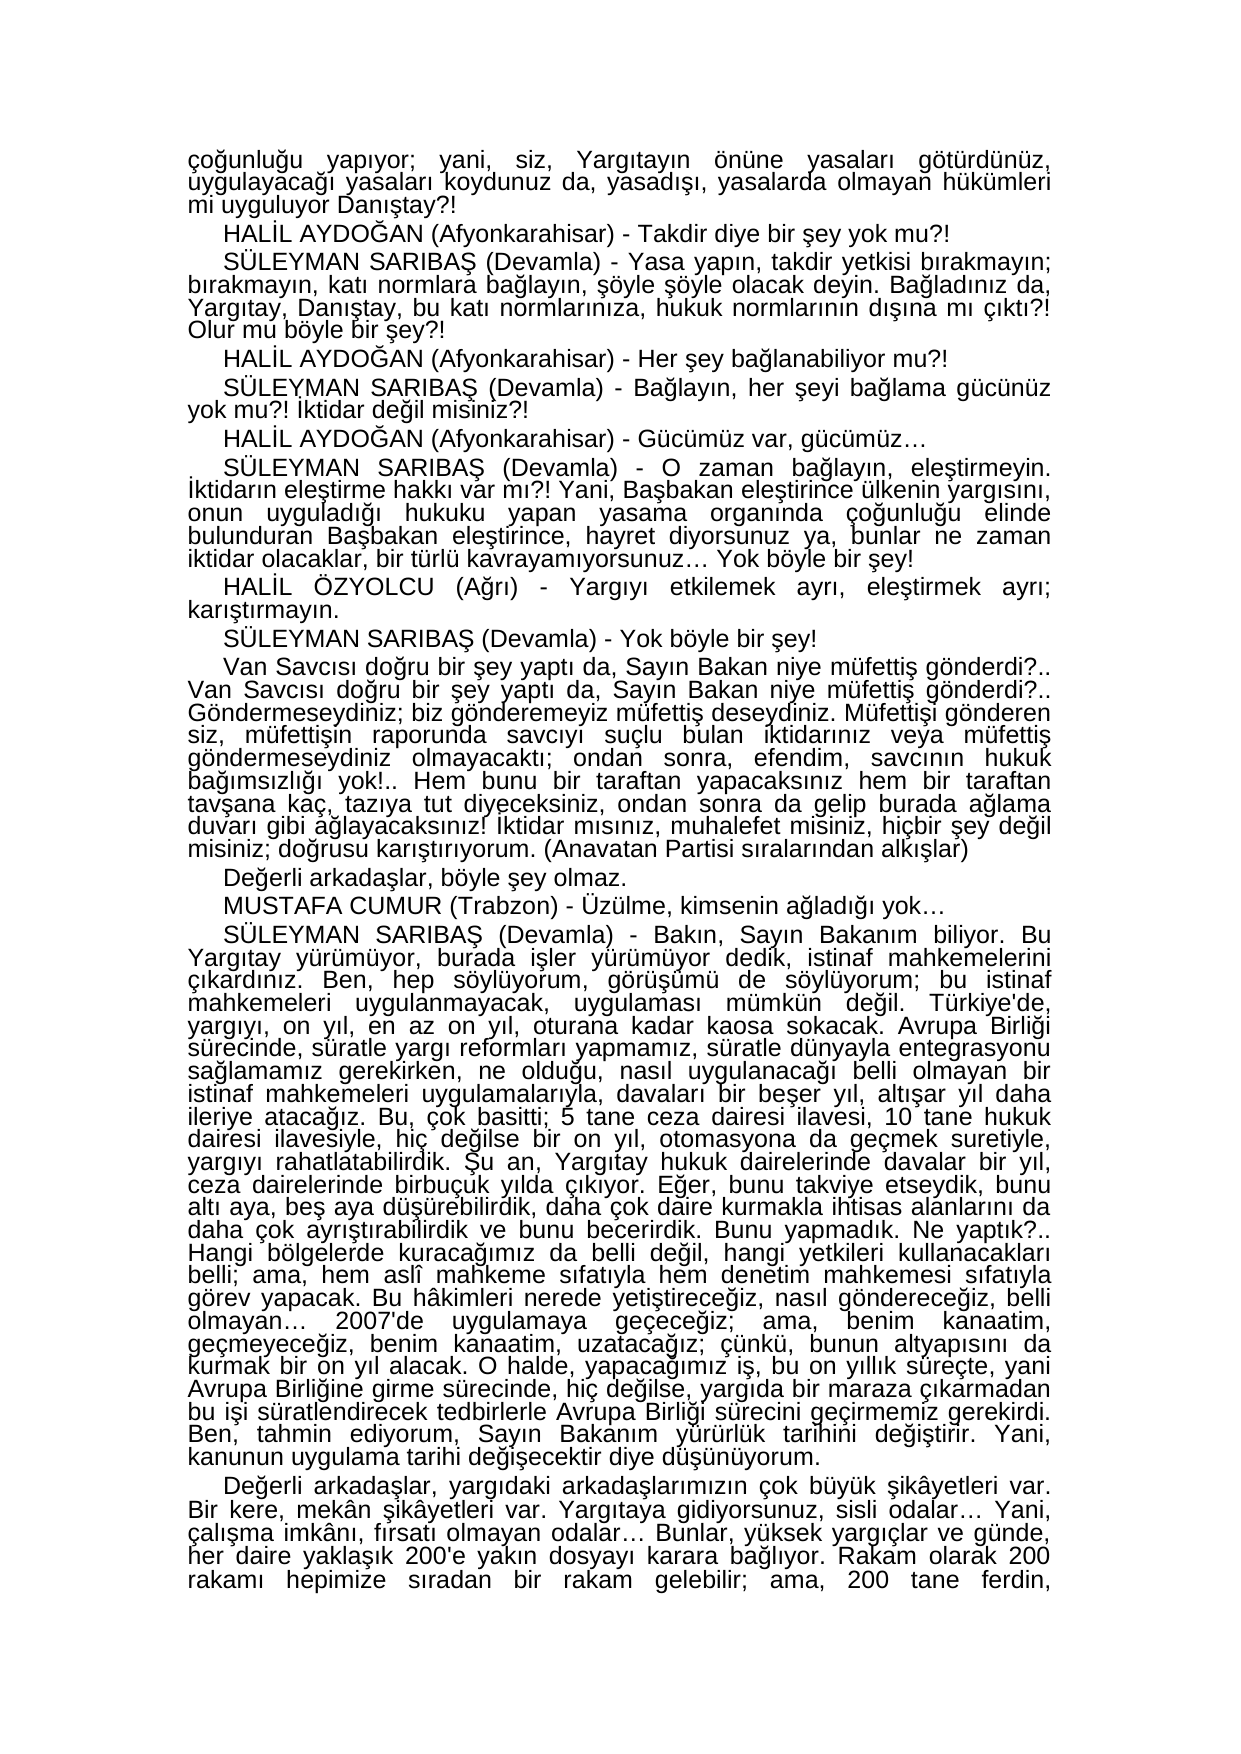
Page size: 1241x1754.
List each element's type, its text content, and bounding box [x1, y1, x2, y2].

text SÜLEYMAN SARIBAŞ (Devamla) - Yok böyle bir şey! [187, 629, 487, 652]
text HALİL AYDOĞAN (Afyonkarahisar) - Gücümüz var, gücümüz… [459, 429, 611, 452]
text MUSTAFA CUMUR (Trabzon) - Üzülme, kimsenin ağladığı yok… [187, 897, 454, 919]
text SÜLEYMAN SARIBAŞ (Devamla) - O zaman bağlayın, eleştirmeyin. İktidarın eleştirme hakkı var mı?! Yani, Başbakan eleştirince ülkenin yargısını, onun uyguladığı hukuku yapan yasama organında çoğunluğu elinde bulunduran Başbakan eleştirince, hayret diyorsunuz ya, bunlar ne zaman iktidar olacaklar, bir türlü kavrayamıyorsunuz… Yok böyle bir şey! [187, 458, 1053, 572]
text Van Savcısı doğru bir şey yaptı da, Sayın Bakan niye müfettiş gönderdi?.. Van Savcısı doğru bir şey yaptı da, Sayın Bakan niye müfettiş gönderdi?.. Göndermeseydiniz; biz gönderemeyiz müfettiş deseydiniz. Müfettişi gönderen siz, müfettişin raporunda savcıyı suçlu bulan iktidarınız veya müfettiş göndermeseydiniz olmayacaktı; ondan sonra, efendim, savcının hukuk bağımsızlığı yok!.. Hem bunu bir taraftan yapacaksınız hem bir taraftan tavşana kaç, tazıya tut diyeceksiniz, ondan sonra da gelip burada ağlama duvarı gibi ağlayacaksınız! İktidar mısınız, muhalefet misiniz, hiçbir şey değil misiniz; doğrusu karıştırıyorum. (Anavatan Partisi sıralarından alkışlar) [187, 658, 1053, 862]
text SÜLEYMAN SARIBAŞ (Devamla) - Bağlayın, her şeyi bağlama gücünüz yok mu?! İktidar değil misiniz?! [187, 378, 1053, 423]
text MUSTAFA CUMUR (Trabzon) - Üzülme, kimsenin ağladığı yok… [553, 897, 1053, 919]
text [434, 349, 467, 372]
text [187, 150, 1053, 218]
text HALİL AYDOĞAN (Afyonkarahisar) - Her şey bağlanabiliyor mu?! [187, 349, 436, 372]
text HALİL ÖZYOLCU (Ağrı) - Yargıyı etkilemek ayrı, eleştirmek ayrı; karıştırmayın. [187, 578, 1053, 623]
text SÜLEYMAN SARIBAŞ (Devamla) - Bakın, Sayın Bakanım biliyor. Bu Yargıtay yürümüyor, burada işler yürümüyor dedik, istinaf mahkemelerini çıkardınız. Ben, hep söylüyorum, görüşümü de söylüyorum; bu istinaf mahkemeleri uygulanmayacak, uygulaması mümkün değil. Türkiye'de, yargıyı, on yıl, en az on yıl, oturana kadar kaosa sokacak. Avrupa Birliği sürecinde, süratle yargı reformları yapmamız, süratle dünyayla entegrasyonu sağlamamız gerekirken, ne olduğu, nasıl uygulanacağı belli olmayan bir istinaf mahkemeleri uygulamalarıyla, davaları bir beşer yıl, altışar yıl daha ileriye atacağız. Bu, çok basitti; 5 tane ceza dairesi ilavesi, 10 tane hukuk dairesi ilavesiyle, hiç değilse bir on yıl, otomasyona da geçmek suretiyle, yargıyı rahatlatabilirdik. Şu an, Yargıtay hukuk dairelerinde davalar bir yıl, ceza dairelerinde birbuçuk yılda çıkıyor. Eğer, bunu takviye etseydik, bunu altı aya, beş aya düşürebilirdik, daha çok daire kurmakla ihtisas alanlarını da daha çok ayrıştırabilirdik ve bunu becerirdik. Bunu yapmadık. Ne yaptık?.. Hangi bölgelerde kuracağımız da belli değil, hangi yetkileri kullanacakları belli; ama, hem aslî mahkeme sıfatıyla hem denetim mahkemesi sıfatıyla görev yapacak. Bu hâkimleri nerede yetiştireceğiz, nasıl göndereceğiz, belli olmayan… 2007'de uygulamaya geçeceğiz; ama, benim kanaatim, geçmeyeceğiz, benim kanaatim, uzatacağız; çünkü, bunun altyapısını da kurmak bir on yıl alacak. O halde, yapacağımız iş, bu on yıllık süreçte, yani Avrupa Birliğine girme sürecinde, hiç değilse, yargıda bir maraza çıkarmadan bu işi süratlendirecek tedbirlerle Avrupa Birliği sürecini geçirmemiz gerekirdi. Ben, tahmin ediyorum, Sayın Bakanım yürürlük tarihini değiştirir. Yani, kanunun uygulama tarihi değişecektir diye düşünüyorum. [187, 925, 1053, 1470]
text HALİL AYDOĞAN (Afyonkarahisar) - Takdir diye bir şey yok mu?! [187, 224, 436, 247]
text SÜLEYMAN SARIBAŞ (Devamla) - Yasa yapın, takdir yetkisi bırakmayın; bırakmayın, katı normlara bağlayın, şöyle şöyle olacak deyin. Bağladınız da, Yargıtay, Danıştay, bu katı normlarınıza, hukuk normlarının dışına mı çıktı?! Olur mu böyle bir şey?! [187, 253, 1053, 343]
text HALİL AYDOĞAN (Afyonkarahisar) - Gücümüz var, gücümüz… [187, 429, 436, 452]
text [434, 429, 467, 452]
text Değerli arkadaşlar, böyle şey olmaz. [187, 868, 1053, 891]
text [187, 1476, 1053, 1593]
text HALİL AYDOĞAN (Afyonkarahisar) - Her şey bağlanabiliyor mu?! [609, 349, 1053, 372]
text HALİL AYDOĞAN (Afyonkarahisar) - Gücümüz var, gücümüz… [609, 429, 1053, 452]
text SÜLEYMAN SARIBAŞ (Devamla) - Yok böyle bir şey! [591, 629, 1053, 652]
text HALİL AYDOĞAN (Afyonkarahisar) - Takdir diye bir şey yok mu?! [609, 224, 1053, 247]
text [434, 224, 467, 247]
